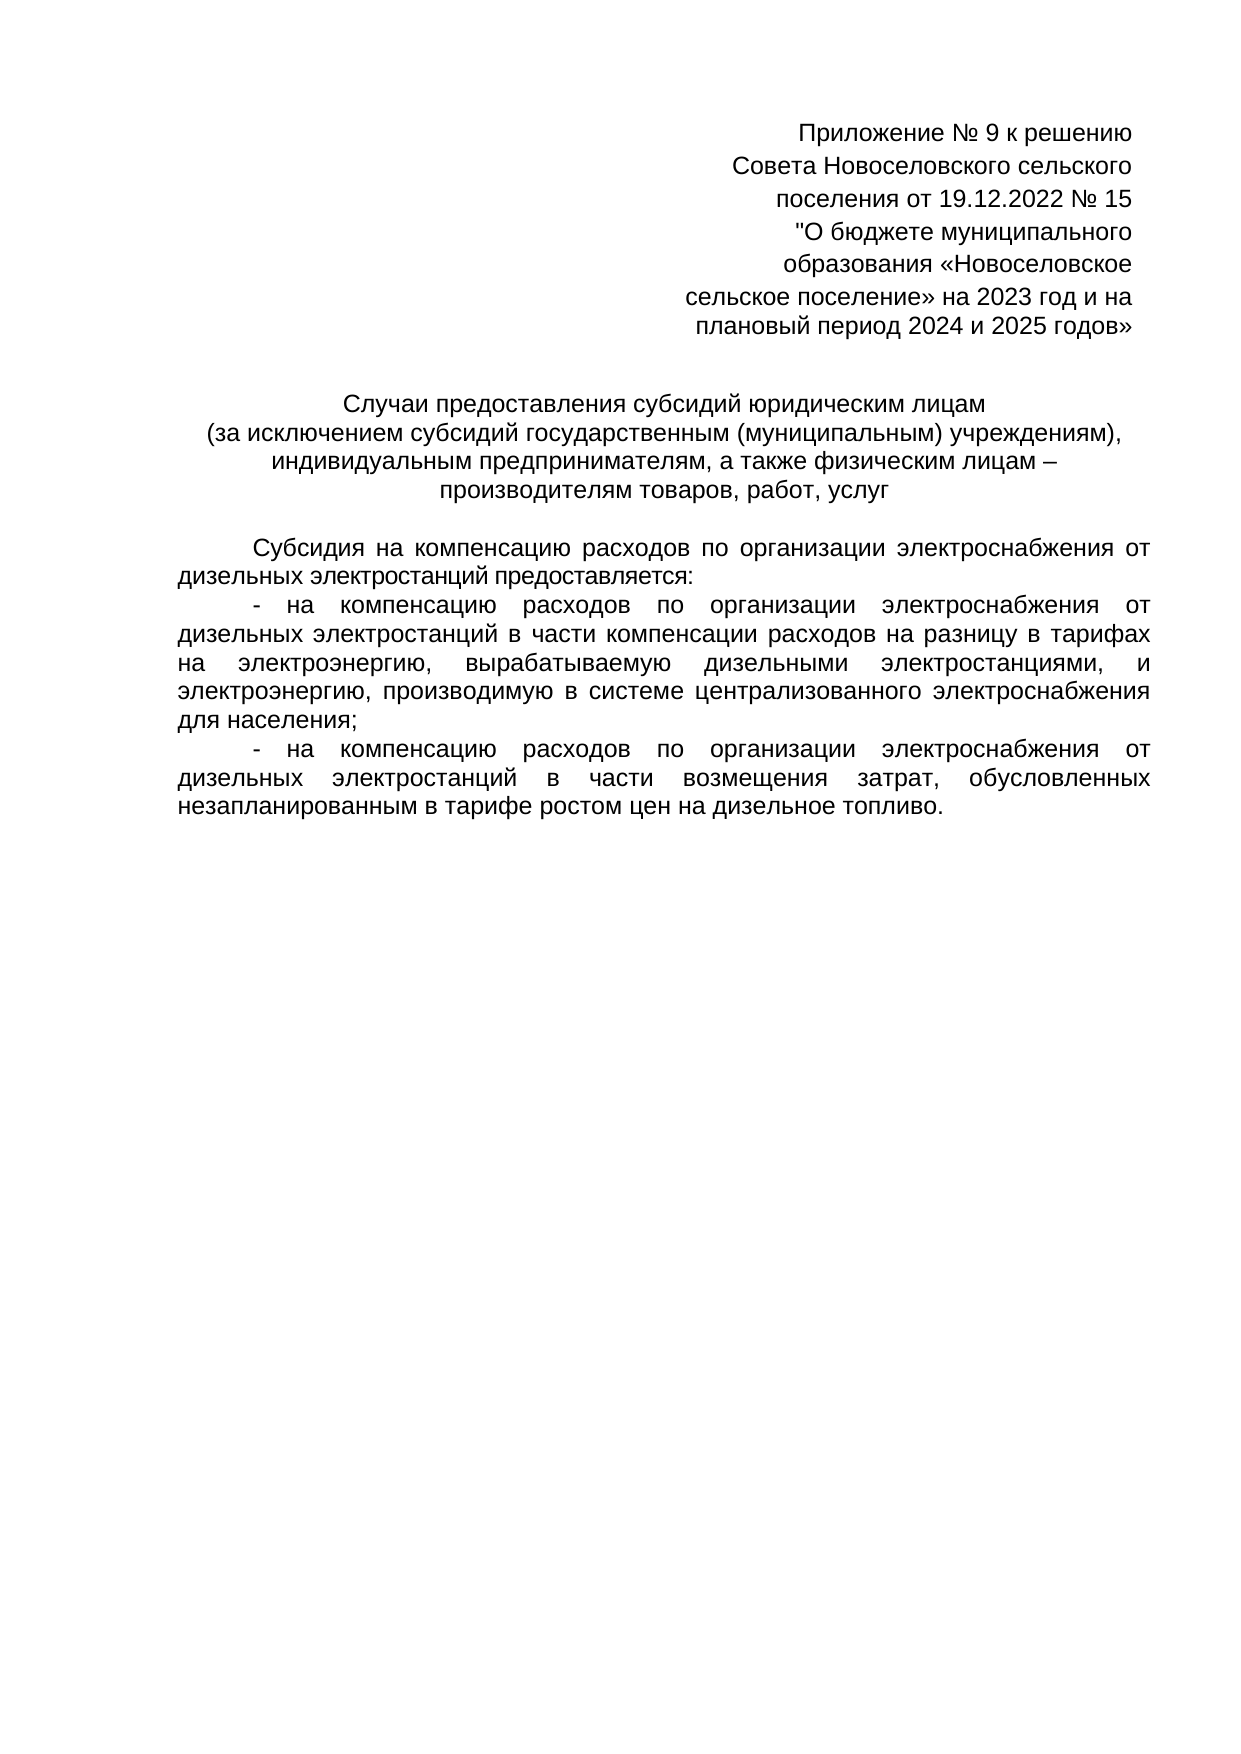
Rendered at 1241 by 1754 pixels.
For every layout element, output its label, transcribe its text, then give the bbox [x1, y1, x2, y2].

text Субсидия на компенсацию расходов по организации электроснабжения от дизельных электростанций предоставляется: [177, 532, 1152, 590]
list (за исключением субсидий государственным (муниципальным) учреждениям), индивидуальным предпринимателям, а также физическим лицам – производителям товаров, работ, услуг [177, 417, 1152, 504]
text - на компенсацию расходов по организации электроснабжения от дизельных электростанций в части компенсации расходов на разницу в тарифах на электроэнергию, вырабатываемую дизельными электростанциями, и электроэнергию, производимую в системе централизованного электроснабжения для населения; [177, 590, 1152, 734]
text - на компенсацию расходов по организации электроснабжения от дизельных электростанций в части возмещения затрат, обусловленных незапланированным в тарифе ростом цен на дизельное топливо. [177, 734, 1152, 820]
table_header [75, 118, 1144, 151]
list Случаи предоставления субсидий юридическим лицам [177, 389, 1152, 417]
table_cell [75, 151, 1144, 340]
